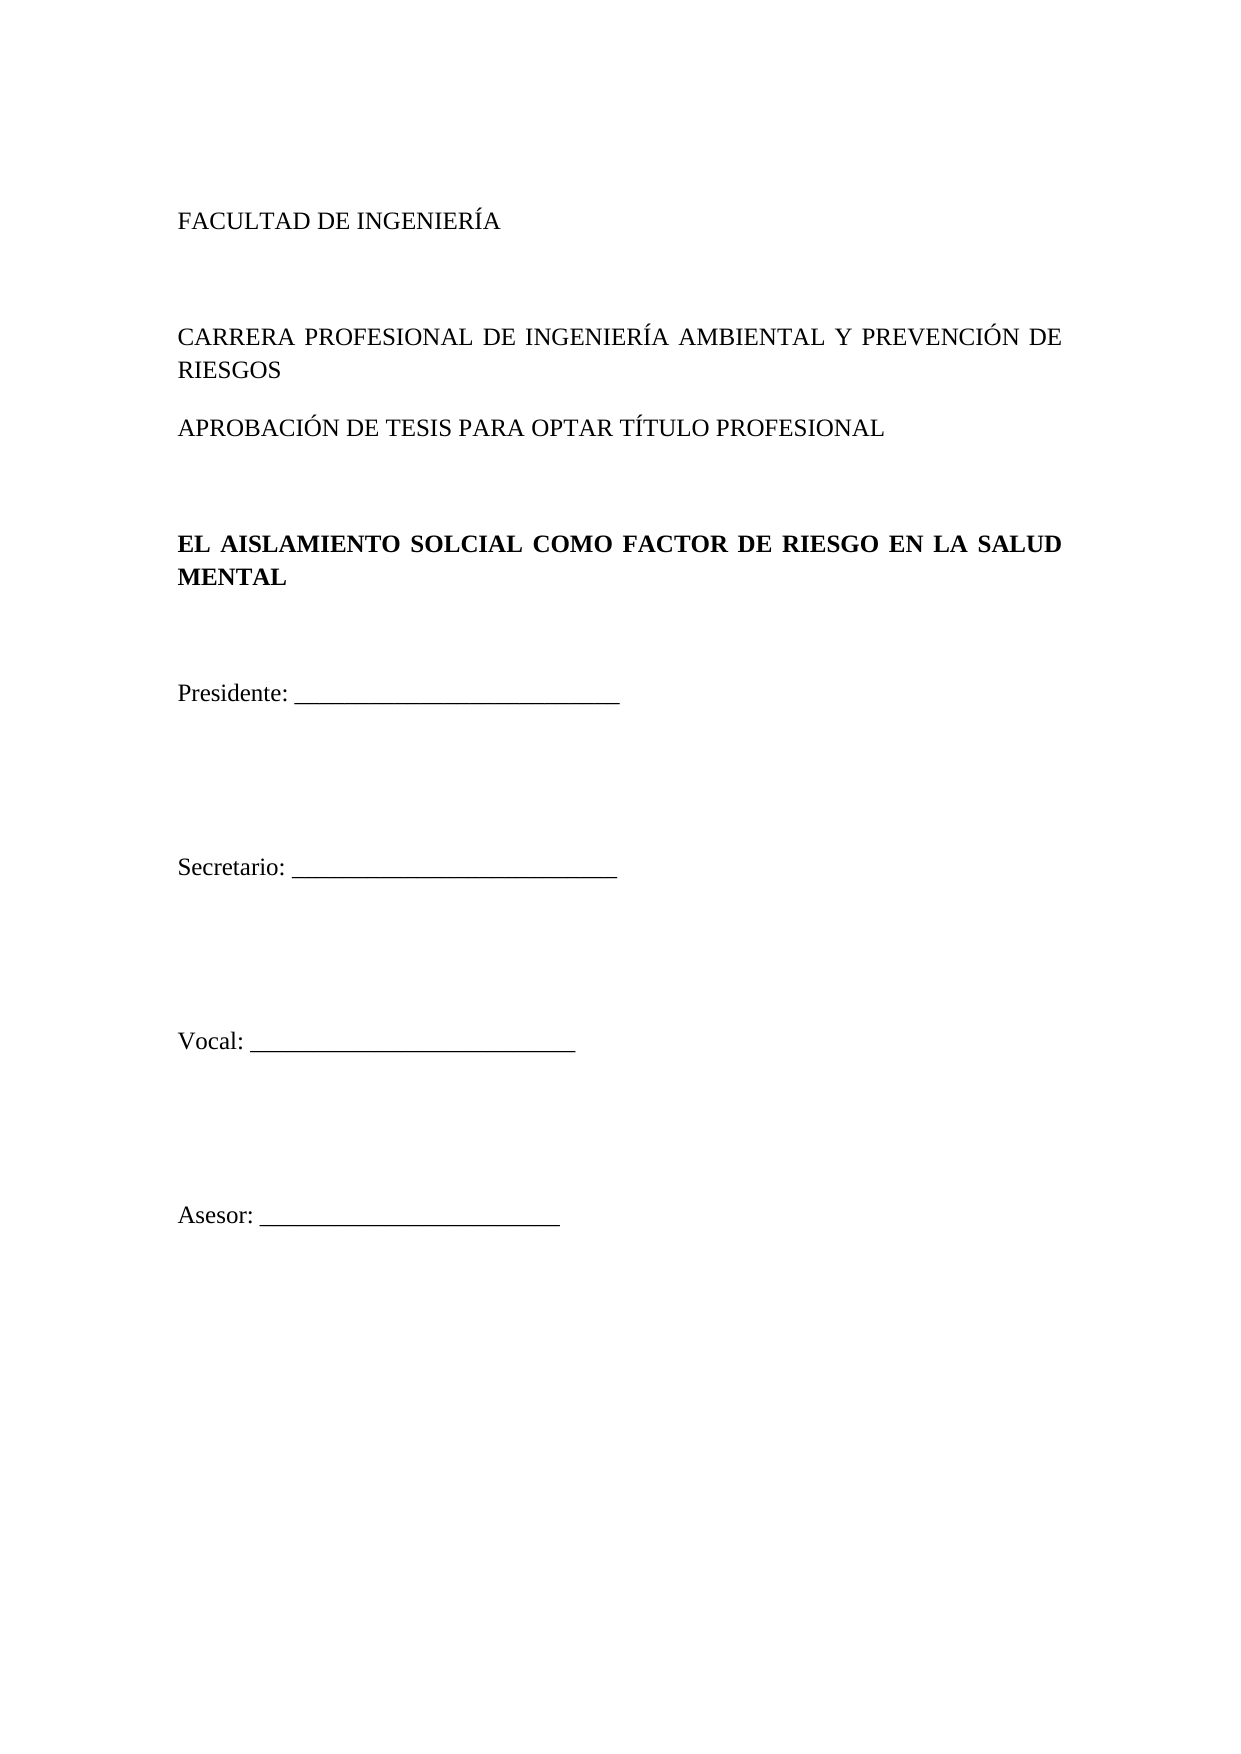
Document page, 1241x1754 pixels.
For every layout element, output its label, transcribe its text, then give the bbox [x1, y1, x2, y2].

text Asesor: ________________________ [177, 1200, 1063, 1229]
text APROBACIÓN DE TESIS PARA OPTAR TÍTULO PROFESIONAL [177, 413, 1063, 442]
text CARRERA PROFESIONAL DE INGENIERÍA AMBIENTAL Y PREVENCIÓN DE RIESGOS [177, 322, 1063, 383]
text FACULTAD DE INGENIERÍA [177, 206, 1063, 234]
text EL AISLAMIENTO SOLCIAL COMO FACTOR DE RIESGO EN LA SALUD MENTAL [177, 529, 1063, 591]
text Secretario: __________________________ [177, 852, 1063, 881]
text Presidente: __________________________ [177, 678, 1063, 707]
text Vocal: __________________________ [177, 1026, 1063, 1055]
